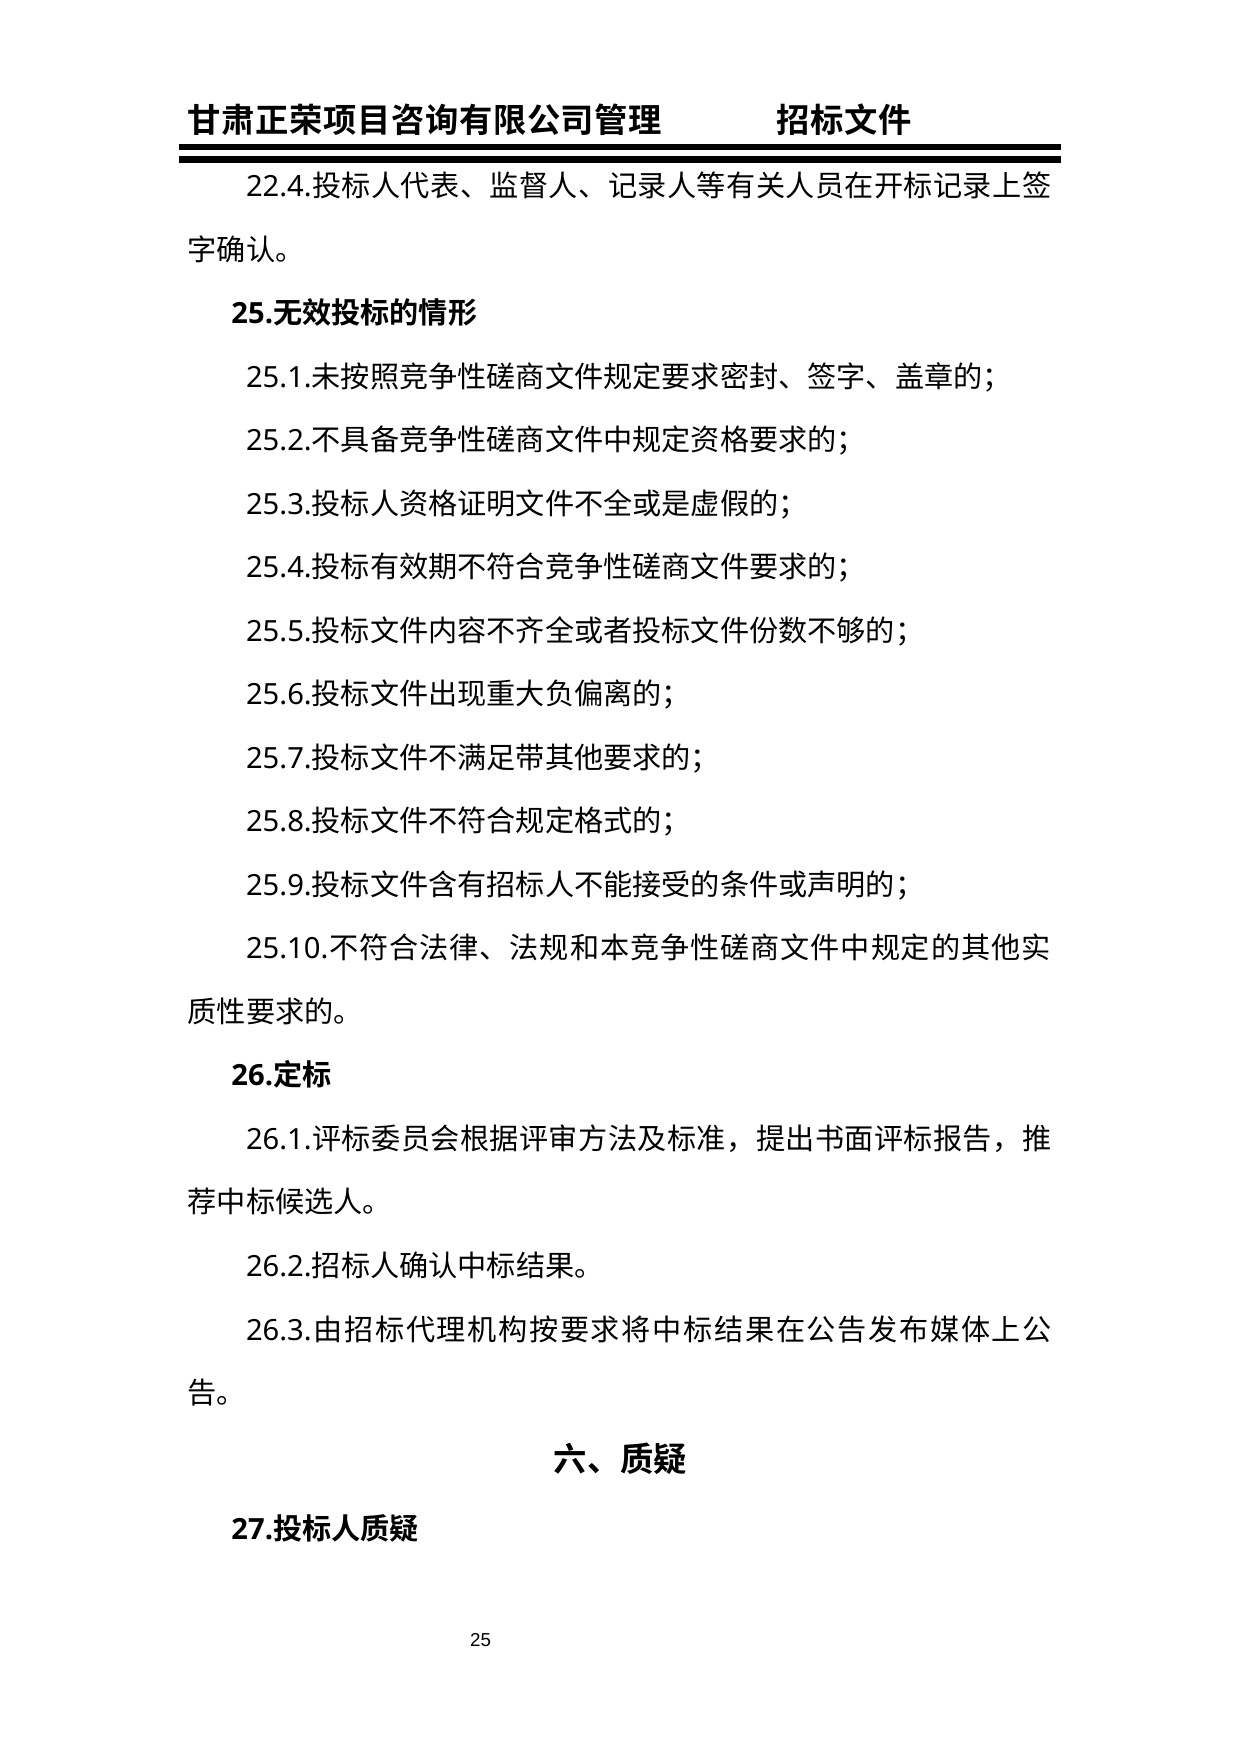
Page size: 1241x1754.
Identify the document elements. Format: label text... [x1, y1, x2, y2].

text 25.6.投标文件出现重大负偏离的； [187, 671, 1053, 713]
text 25.9.投标文件含有招标人不能接受的条件或声明的； [187, 861, 1053, 904]
text 25.8.投标文件不符合规定格式的； [187, 798, 1053, 840]
text 26.定标 [187, 1052, 1053, 1094]
text 25.4.投标有效期不符合竞争性磋商文件要求的； [187, 544, 1053, 586]
text 25.3.投标人资格证明文件不全或是虚假的； [187, 480, 1053, 523]
text 25.5.投标文件内容不齐全或者投标文件份数不够的； [187, 607, 1053, 650]
text 26.1.评标委员会根据评审方法及标准，提出书面评标报告，推荐中标候选人。 [187, 1116, 1053, 1221]
text 27.投标人质疑 [187, 1505, 1053, 1548]
text 25.1.未按照竞争性磋商文件规定要求密封、签字、盖章的； [187, 353, 1053, 396]
text 22.4.投标人代表、监督人、记录人等有关人员在开标记录上签字确认。 [187, 163, 1053, 268]
text 25.2.不具备竞争性磋商文件中规定资格要求的； [187, 417, 1053, 459]
text 25.无效投标的情形 [187, 289, 1053, 332]
text 26.3.由招标代理机构按要求将中标结果在公告发布媒体上公告。 [187, 1306, 1053, 1412]
text 25.7.投标文件不满足带其他要求的； [187, 734, 1053, 777]
text 25.10.不符合法律、法规和本竞争性磋商文件中规定的其他实质性要求的。 [187, 925, 1053, 1031]
text 六、质疑 [187, 1433, 1053, 1481]
text 26.2.招标人确认中标结果。 [187, 1242, 1053, 1285]
